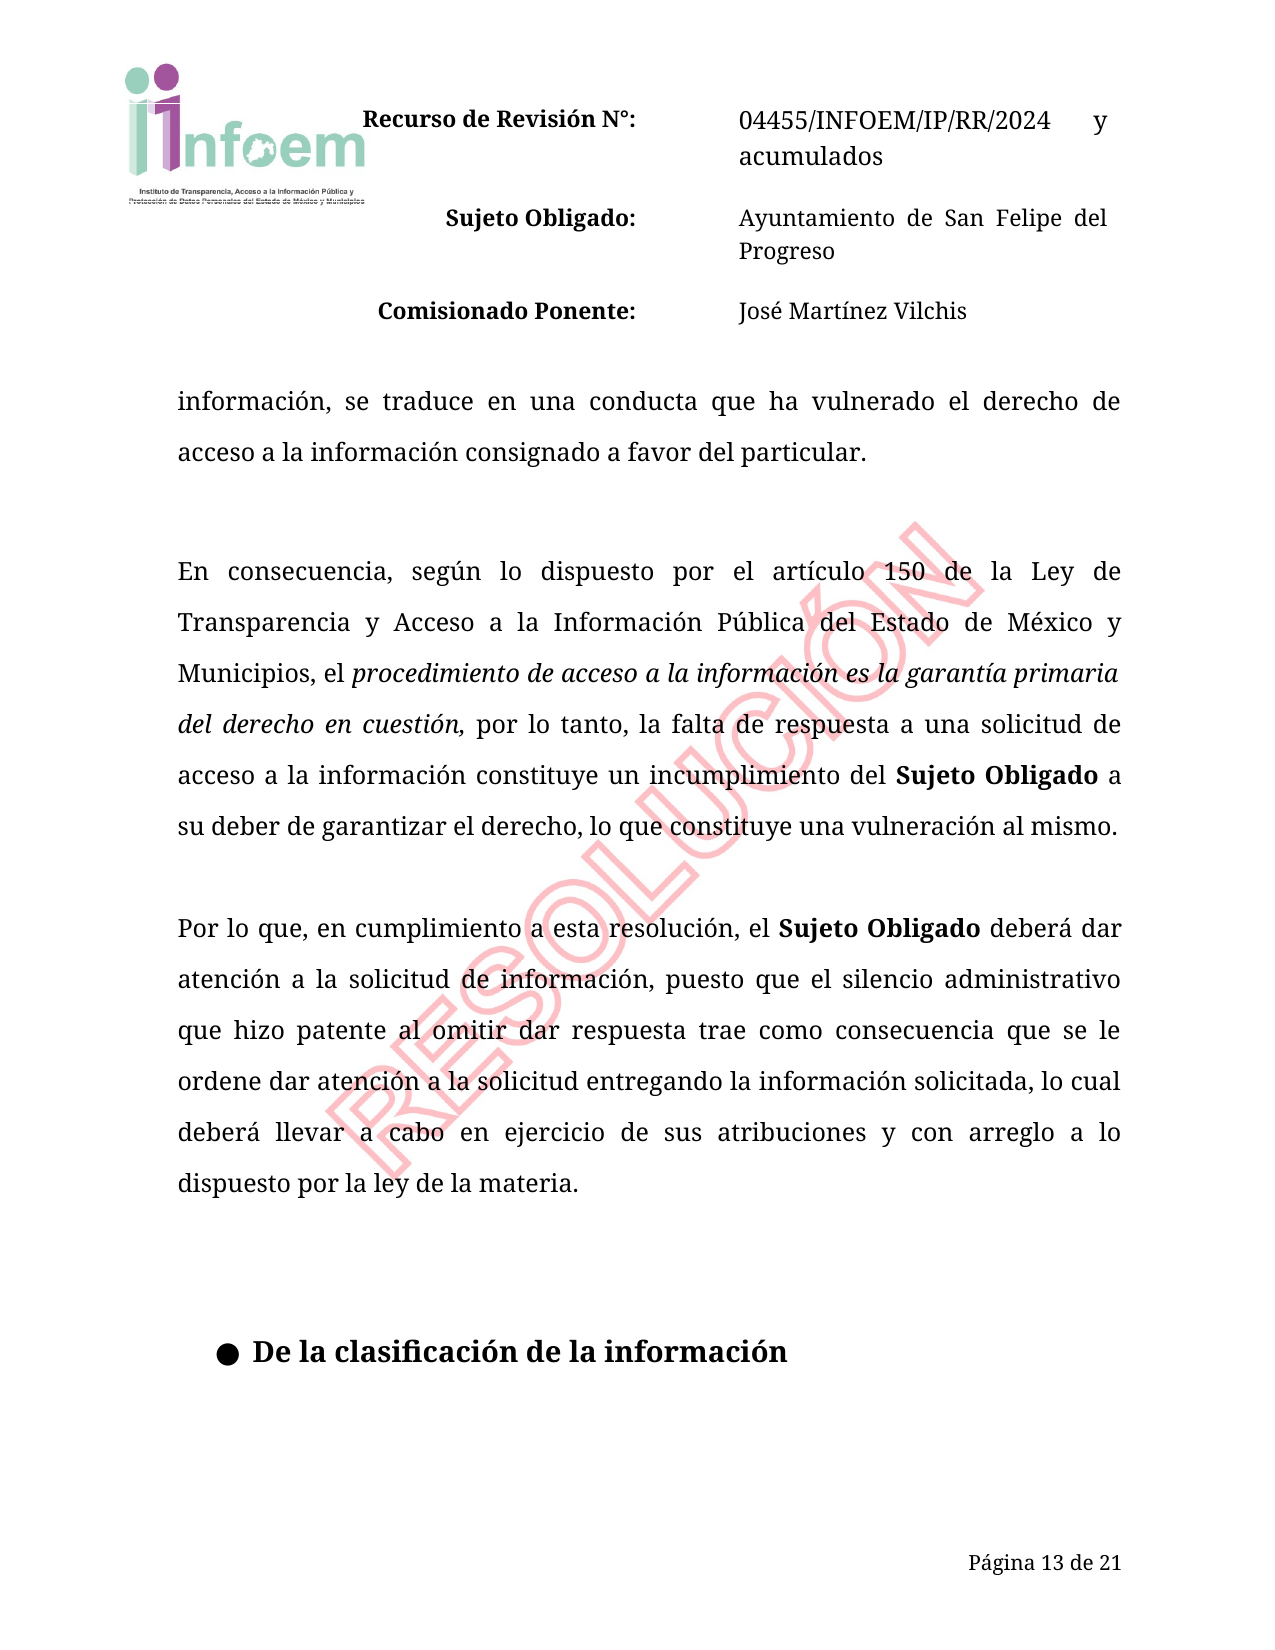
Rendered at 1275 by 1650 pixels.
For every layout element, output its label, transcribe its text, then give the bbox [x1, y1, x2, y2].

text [177, 383, 1122, 468]
picture [6, 3, 1271, 1650]
text Por lo que, en cumplimiento a esta resolución, el Sujeto Obligado deberá dar atención a la solicitud de información, puesto que el silencio administrativo que hizo patente al omitir dar respuesta trae como consecuencia que se le ordene dar atención a la solicitud entregando la información solicitada, lo cual deberá llevar a cabo en ejercicio de sus atribuciones y con arreglo a lo dispuesto por la ley de la materia. [177, 911, 1122, 1200]
text En consecuencia, según lo dispuesto por el artículo 150 de la Ley de Transparencia y Acceso a la Información Pública del Estado de México y Municipios, el procedimiento de acceso a la información es la garantía primaria del derecho en cuestión, por lo tanto, la falta de respuesta a una solicitud de acceso a la información constituye un incumplimiento del Sujeto Obligado a su deber de garantizar el derecho, lo que constituye una vulneración al mismo. [177, 553, 1122, 842]
list De la clasificación de la información [215, 1319, 1122, 1379]
